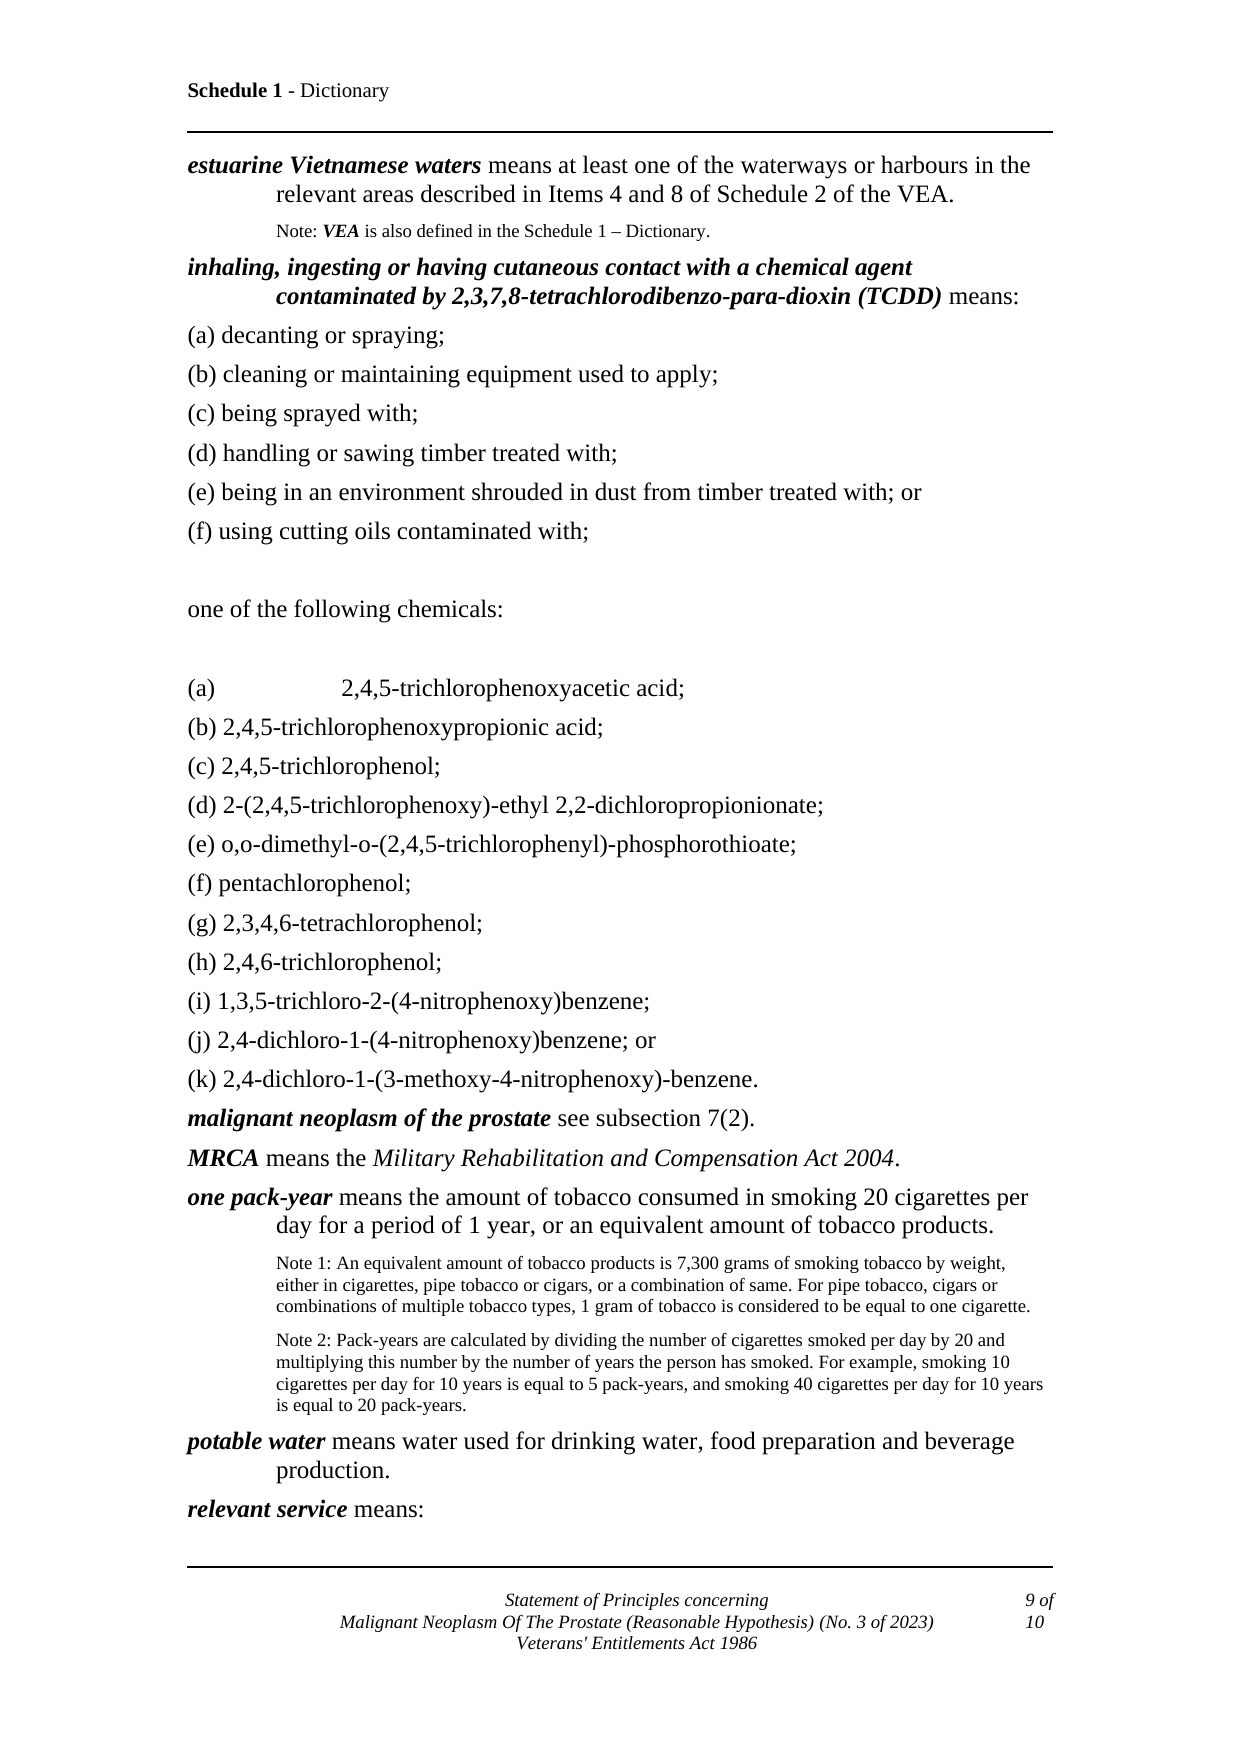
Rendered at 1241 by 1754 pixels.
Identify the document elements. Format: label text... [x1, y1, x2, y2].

text one of the following chemicals: [181, 594, 1053, 623]
text (h) 2,4,6-trichlorophenol; [181, 947, 1053, 976]
text one pack-year means the amount of tobacco consumed in smoking 20 cigarettes per day for a period of 1 year, or an equivalent amount of tobacco products. [181, 1182, 1053, 1239]
text (d) 2-(2,4,5-trichlorophenoxy)-ethyl 2,2-dichloropropionionate; [181, 790, 1053, 819]
text (a) decanting or spraying; [181, 320, 1053, 349]
text (a) 2,4,5-trichlorophenoxyacetic acid; [181, 673, 1053, 701]
text relevant service means: [181, 1494, 1053, 1523]
text (j) 2,4-dichloro-1-(4-nitrophenoxy)benzene; or [181, 1025, 1053, 1054]
text Note: VEA is also defined in the Schedule 1 – Dictionary. [276, 220, 1053, 242]
text inhaling, ingesting or having cutaneous contact with a chemical agent contaminated by 2,3,7,8-tetrachlorodibenzo-para-dioxin (TCDD) means: [181, 252, 1053, 310]
text (f) using cutting oils contaminated with; [181, 516, 1053, 545]
text (c) being sprayed with; [181, 398, 1053, 427]
text (f) pentachlorophenol; [181, 868, 1053, 897]
text (e) o,o-dimethyl-o-(2,4,5-trichlorophenyl)-phosphorothioate; [181, 829, 1053, 858]
text (g) 2,3,4,6-tetrachlorophenol; [181, 908, 1053, 936]
text (e) being in an environment shrouded in dust from timber treated with; or [181, 477, 1053, 506]
text malignant neoplasm of the prostate see subsection 7(2). [181, 1103, 1053, 1132]
text potable water means water used for drinking water, food preparation and beverage production. [181, 1426, 1053, 1483]
text (k) 2,4-dichloro-1-(3-methoxy-4-nitrophenoxy)-benzene. [181, 1064, 1053, 1093]
text (c) 2,4,5-trichlorophenol; [181, 751, 1053, 780]
text (b) cleaning or maintaining equipment used to apply; [181, 359, 1053, 388]
text Note 1: An equivalent amount of tobacco products is 7,300 grams of smoking tobacco by weight, either in cigarettes, pipe tobacco or cigars, or a combination of same. For pipe tobacco, cigars or combinations of multiple tobacco types, 1 gram of tobacco is considered to be equal to one cigarette. [276, 1252, 1053, 1317]
text Note 2: Pack-years are calculated by dividing the number of cigarettes smoked per day by 20 and multiplying this number by the number of years the person has smoked. For example, smoking 10 cigarettes per day for 10 years is equal to 5 pack-years, and smoking 40 cigarettes per day for 10 years is equal to 20 pack-years. [276, 1329, 1053, 1416]
text (b) 2,4,5-trichlorophenoxypropionic acid; [181, 712, 1053, 741]
text estuarine Vietnamese waters means at least one of the waterways or harbours in the relevant areas described in Items 4 and 8 of Schedule 2 of the VEA. [181, 150, 1053, 207]
text MRCA means the Military Rehabilitation and Compensation Act 2004. [181, 1143, 1053, 1171]
text (i) 1,3,5-trichloro-2-(4-nitrophenoxy)benzene; [181, 986, 1053, 1015]
text (d) handling or sawing timber treated with; [181, 438, 1053, 466]
